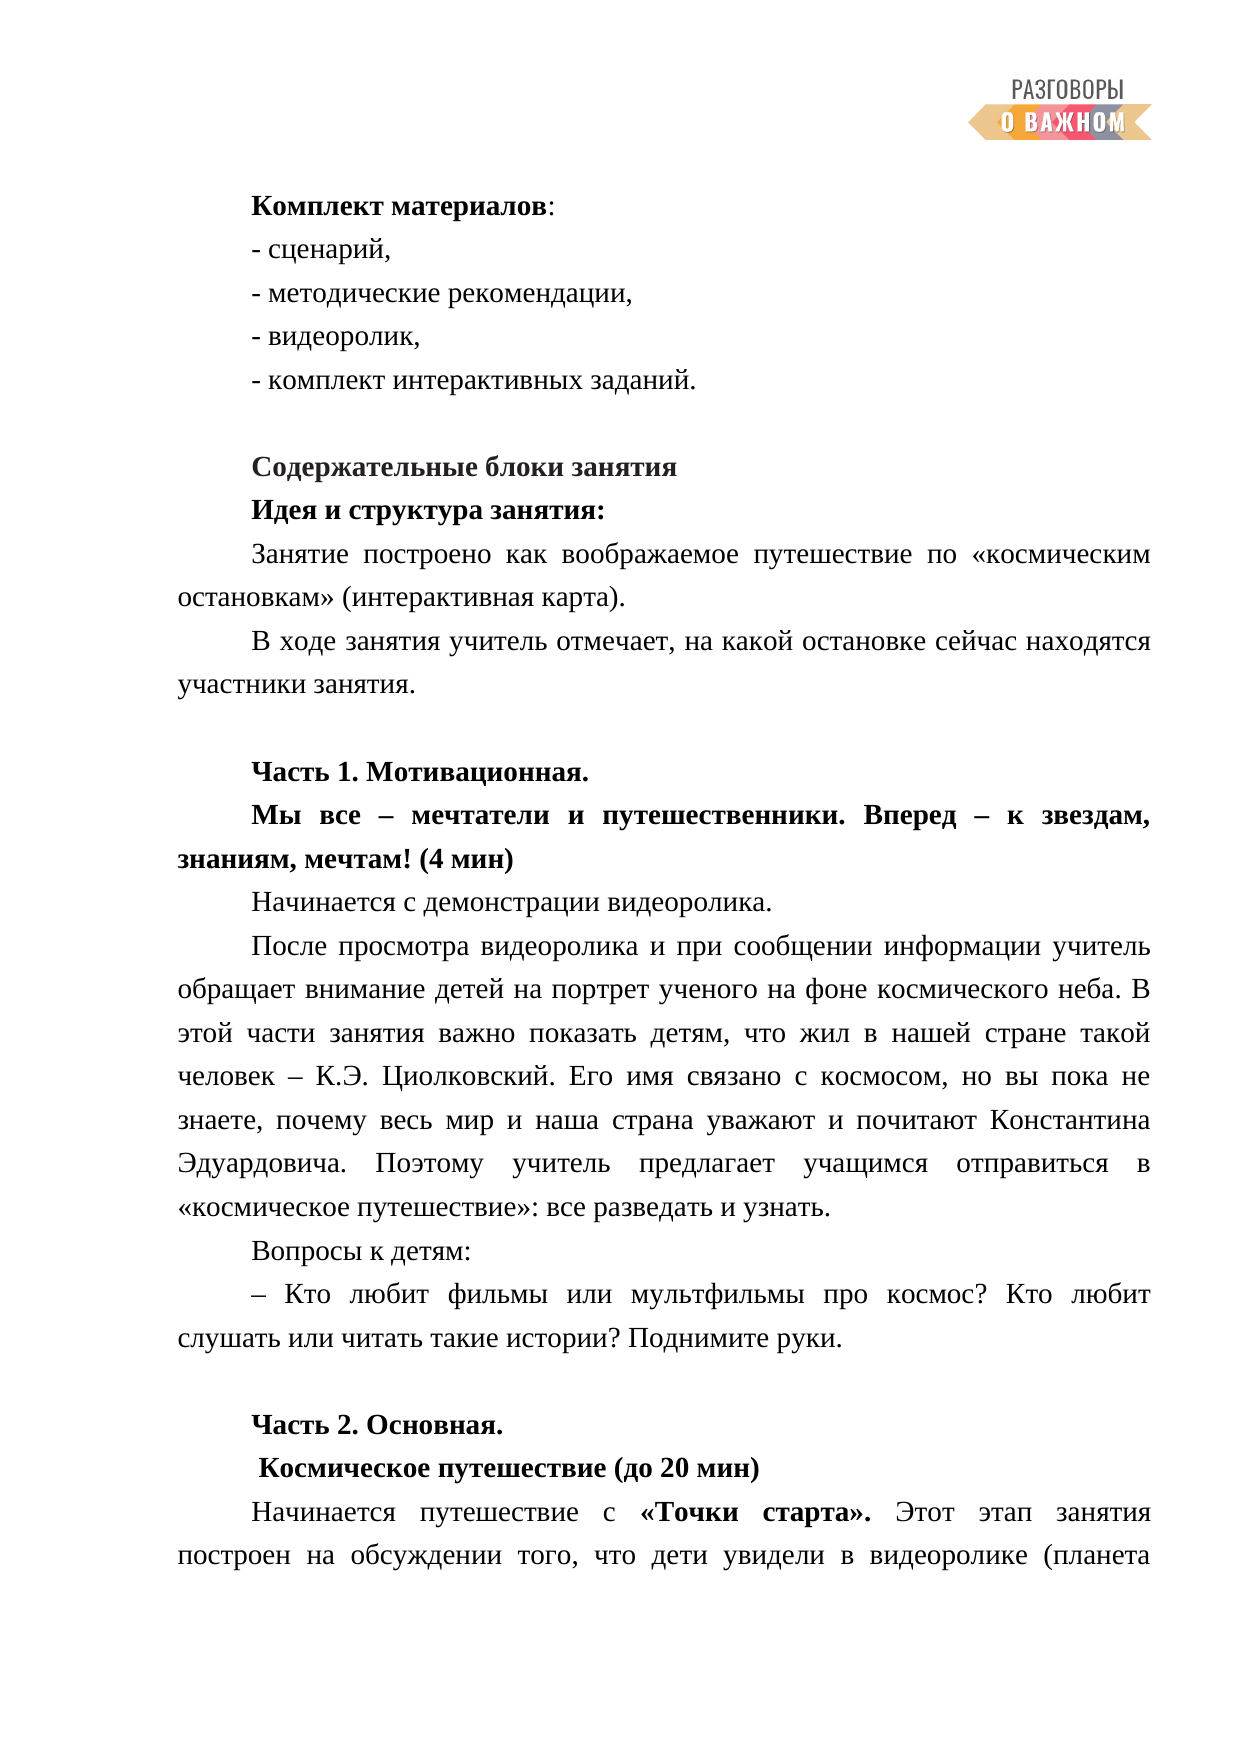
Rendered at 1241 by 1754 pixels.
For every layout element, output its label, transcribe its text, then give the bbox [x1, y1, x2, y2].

text Занятие построено как воображаемое путешествие по «космическим остановкам» (интерактивная карта). [177, 536, 1152, 613]
text Часть 1. Мотивационная. [177, 754, 1152, 787]
text - методические рекомендации, [177, 275, 1152, 308]
text Часть 2. Основная. [177, 1407, 1152, 1440]
text Идея и структура занятия: [177, 492, 1152, 526]
text Содержательные блоки занятия [177, 449, 1152, 482]
text Вопросы к детям: [177, 1233, 1152, 1266]
text Космическое путешествие (до 20 мин) [177, 1450, 1152, 1484]
text После просмотра видеоролика и при сообщении информации учитель обращает внимание детей на портрет ученого на фоне космического неба. В этой части занятия важно показать детям, что жил в нашей стране такой человек – К.Э. Циолковский. Его имя связано с космосом, но вы пока не знаете, почему весь мир и наша страна уважают и почитают Константина Эдуардовича. Поэтому учитель предлагает учащимся отправиться в «космическое путешествие»: все разведать и узнать. [177, 928, 1152, 1223]
text - комплект интерактивных заданий. [177, 362, 1152, 395]
text В ходе занятия учитель отмечает, на какой остановке сейчас находятся участники занятия. [177, 623, 1152, 700]
text Мы все – мечтатели и путешественники. Вперед – к звездам, знаниям, мечтам! (4 мин) [177, 797, 1152, 874]
picture [928, 73, 1152, 144]
text - сценарий, [177, 231, 1152, 265]
text - видеоролик, [177, 318, 1152, 352]
text Комплект материалов: [177, 188, 1152, 221]
text – Кто любит фильмы или мультфильмы про космос? Кто любит слушать или читать такие истории? Поднимите руки. [177, 1276, 1152, 1353]
text Начинается с демонстрации видеоролика. [177, 884, 1152, 918]
